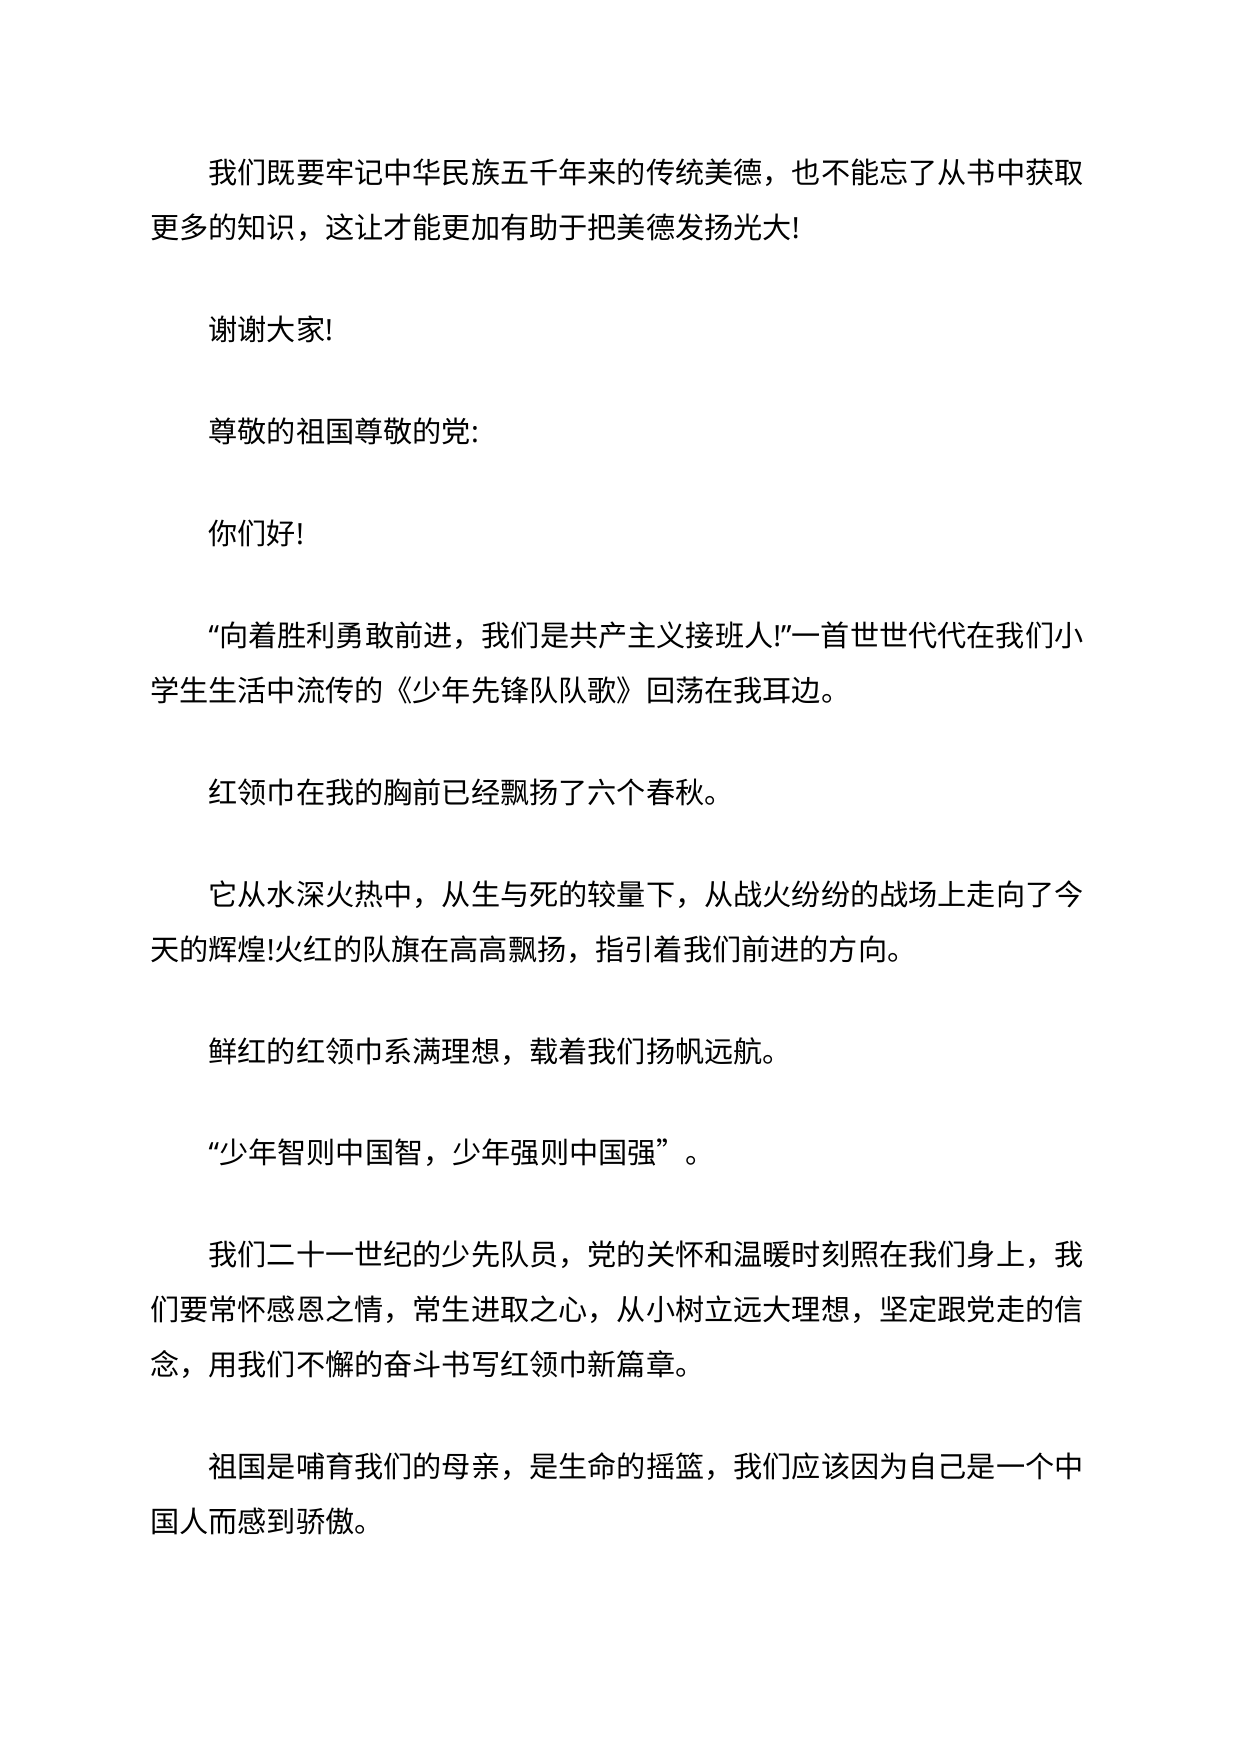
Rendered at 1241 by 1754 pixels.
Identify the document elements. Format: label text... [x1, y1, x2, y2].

text 红领巾在我的胸前已经飘扬了六个春秋。 [150, 769, 1090, 812]
text “向着胜利勇敢前进，我们是共产主义接班人!”一首世世代代在我们小学生生活中流传的《少年先锋队队歌》回荡在我耳边。 [150, 613, 1090, 710]
text “少年智则中国智，少年强则中国强”。 [150, 1130, 1090, 1172]
text 我们既要牢记中华民族五千年来的传统美德，也不能忘了从书中获取更多的知识，这让才能更加有助于把美德发扬光大! [150, 150, 1090, 247]
text 谢谢大家! [150, 307, 1090, 349]
text 祖国是哺育我们的母亲，是生命的摇篮，我们应该因为自己是一个中国人而感到骄傲。 [150, 1443, 1090, 1541]
text 尊敬的祖国尊敬的党: [150, 409, 1090, 451]
text 鲜红的红领巾系满理想，载着我们扬帆远航。 [150, 1028, 1090, 1071]
text 你们好! [150, 511, 1090, 553]
text 它从水深火热中，从生与死的较量下，从战火纷纷的战场上走向了今天的辉煌!火红的队旗在高高飘扬，指引着我们前进的方向。 [150, 871, 1090, 969]
text 我们二十一世纪的少先队员，党的关怀和温暖时刻照在我们身上，我们要常怀感恩之情，常生进取之心，从小树立远大理想，坚定跟党走的信念，用我们不懈的奋斗书写红领巾新篇章。 [150, 1232, 1090, 1384]
